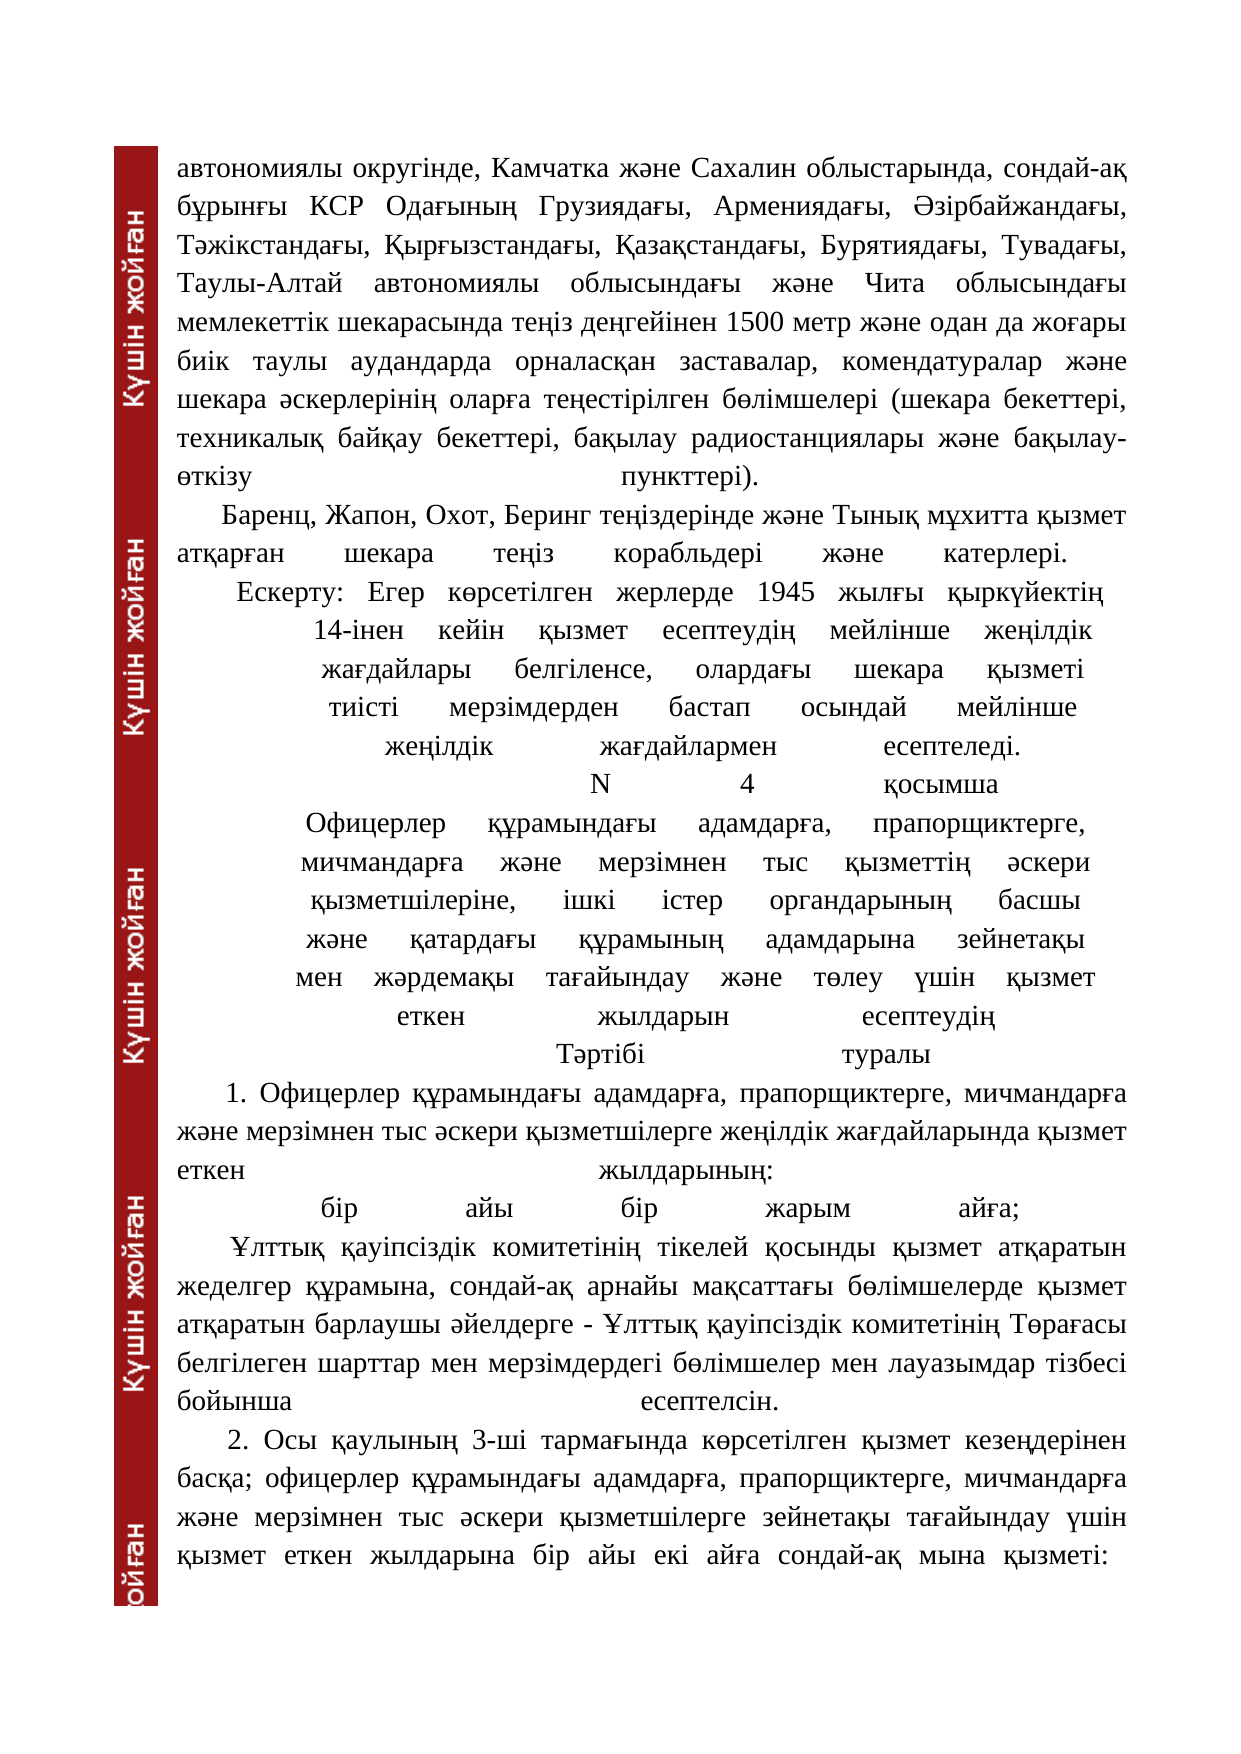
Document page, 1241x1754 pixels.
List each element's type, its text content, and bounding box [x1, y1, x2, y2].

picture [114, 146, 158, 150]
picture [114, 1571, 158, 1606]
